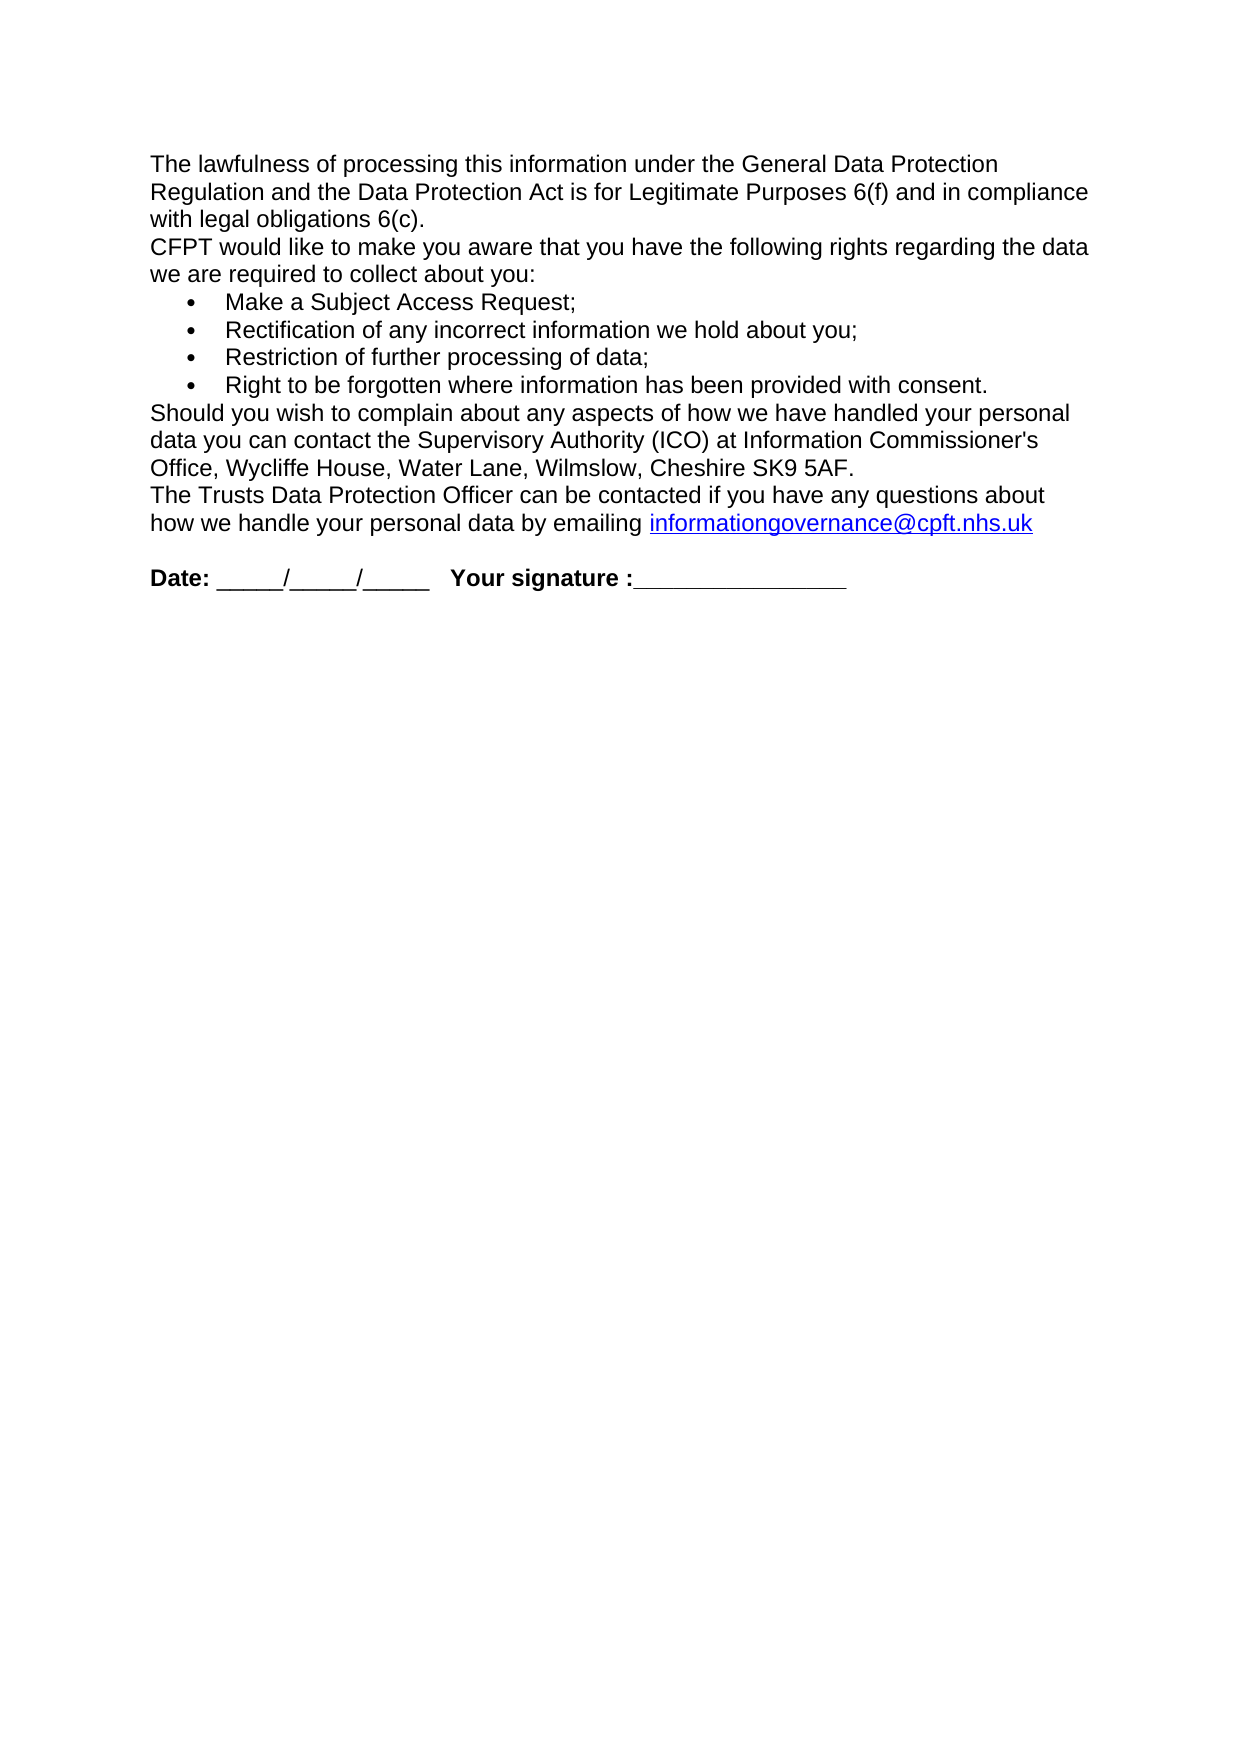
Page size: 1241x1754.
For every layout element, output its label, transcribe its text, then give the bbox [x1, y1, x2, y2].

list Rectification of any incorrect information we hold about you; [187, 316, 1090, 343]
text The lawfulness of processing this information under the General Data Protection Regulation and the Data Protection Act is for Legitimate Purposes 6(f) and in compliance with legal obligations 6(c). [150, 150, 1090, 233]
text The Trusts Data Protection Officer can be contacted if you have any questions about how we handle your personal data by emailing informationgovernance@cpft.nhs.uk [150, 481, 1090, 536]
list Make a Subject Access Request; [187, 288, 1090, 316]
text Should you wish to complain about any aspects of how we have handled your personal data you can contact the Supervisory Authority (ICO) at Information Commissioner's Office, Wycliffe House, Water Lane, Wilmslow, Cheshire SK9 5AF. [150, 398, 1090, 481]
text Date: _____/_____/_____ Your signature :________________ [150, 564, 1090, 592]
list Right to be forgotten where information has been provided with consent. [187, 371, 1090, 398]
text CFPT would like to make you aware that you have the following rights regarding the data we are required to collect about you: [150, 233, 1090, 288]
list Restriction of further processing of data; [187, 343, 1090, 371]
